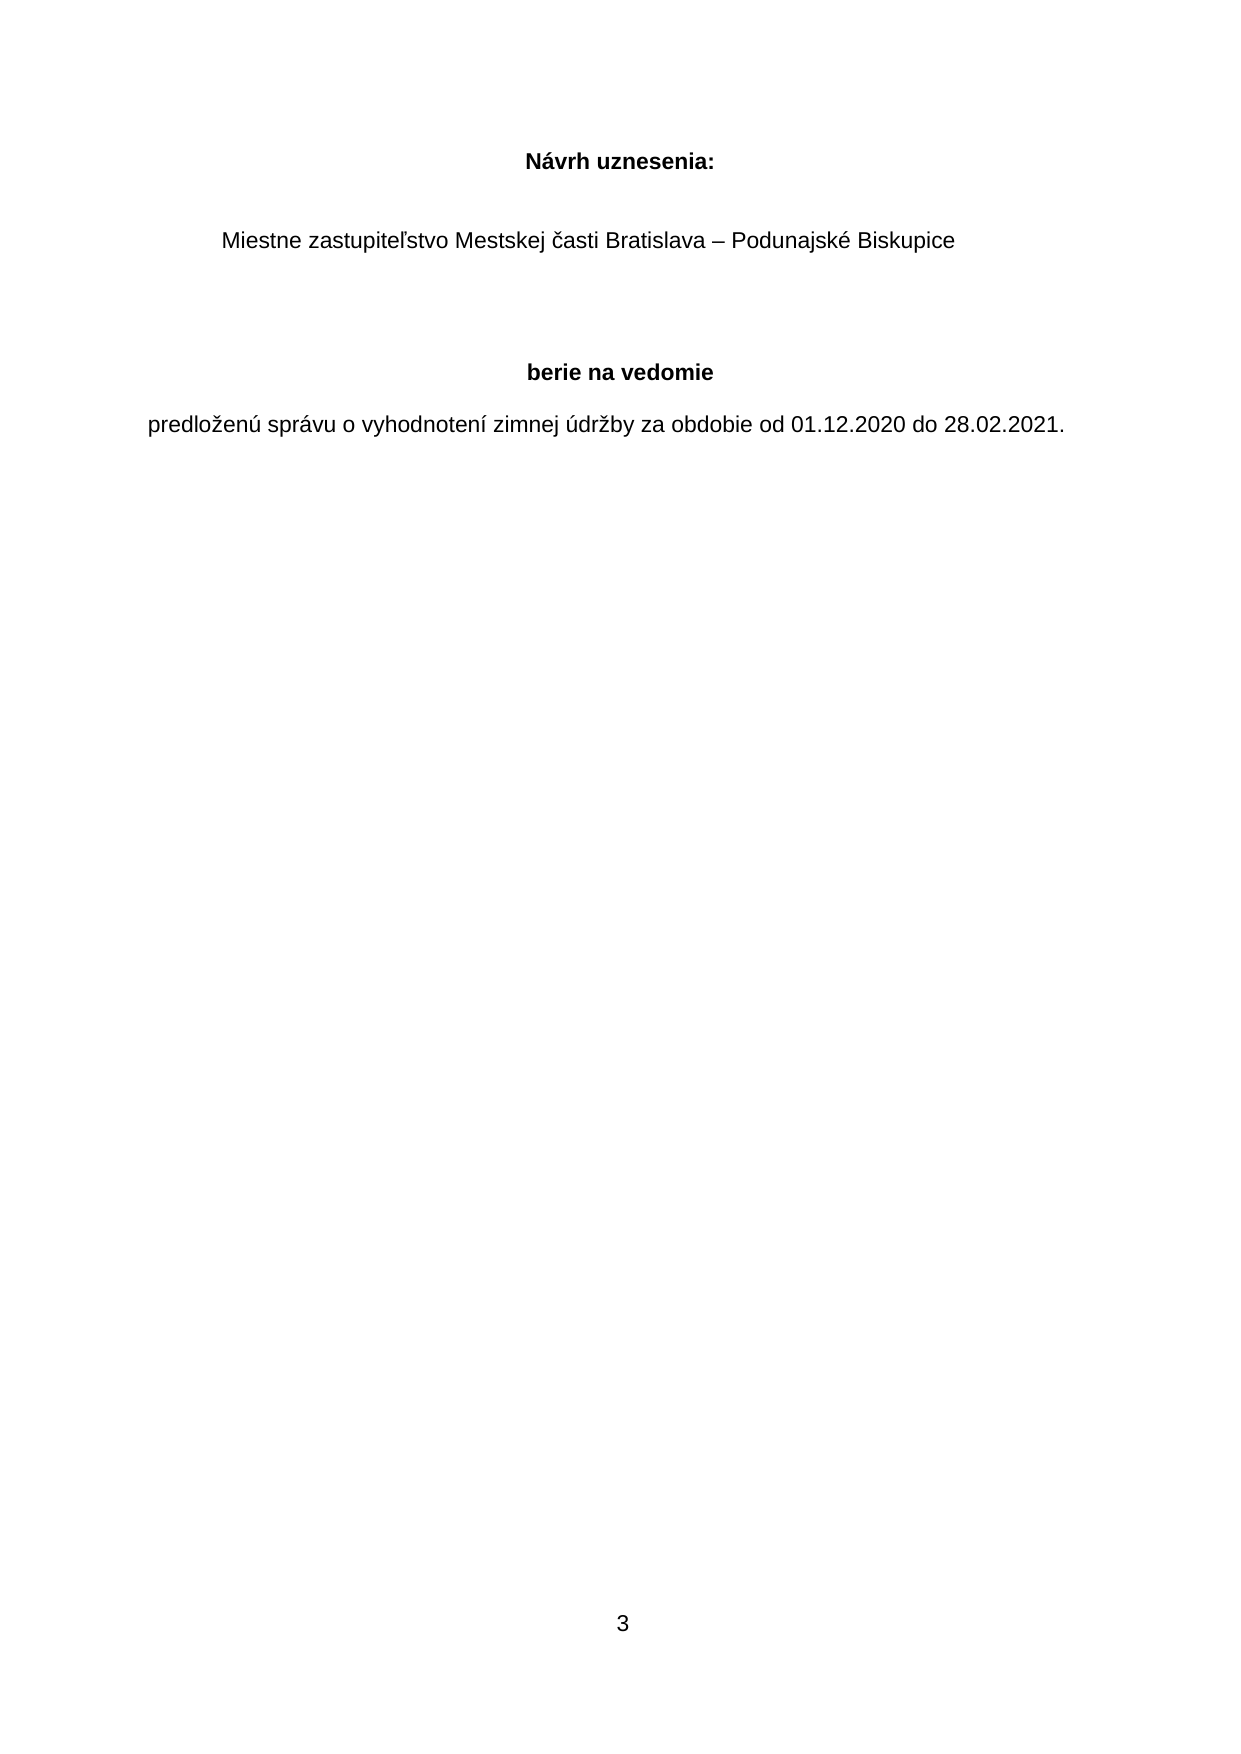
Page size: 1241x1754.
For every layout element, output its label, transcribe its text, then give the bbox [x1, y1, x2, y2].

text Miestne zastupiteľstvo Mestskej časti Bratislava – Podunajské Biskupice [148, 227, 1093, 253]
text berie na vedomie [148, 358, 1093, 385]
text predloženú správu o vyhodnotení zimnej údržby za obdobie od 01.12.2020 do 28.02.2021. [148, 411, 1093, 437]
text Návrh uznesenia: [148, 148, 1093, 174]
